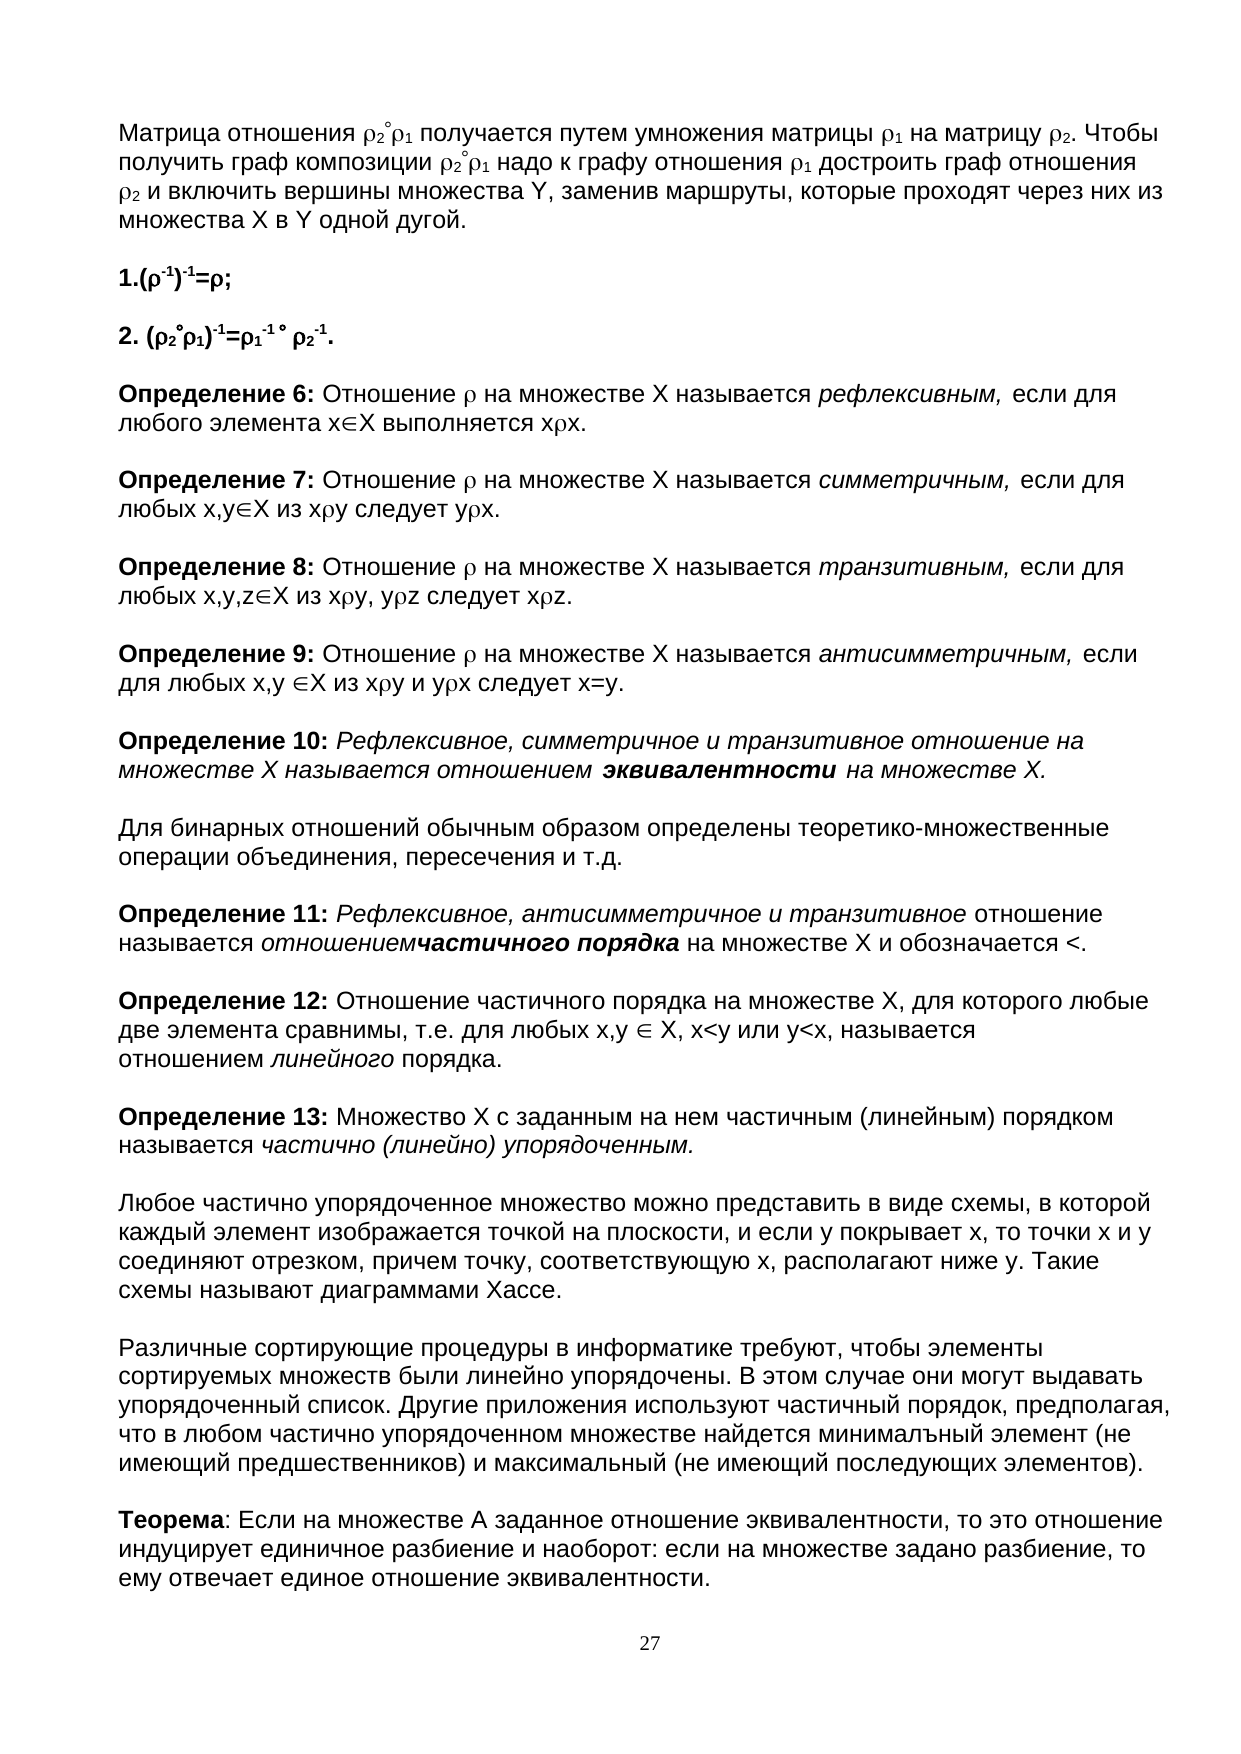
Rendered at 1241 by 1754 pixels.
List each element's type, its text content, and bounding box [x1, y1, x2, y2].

text Для бинарных отношений обычным образом определены теоретико-множественные операции объединения, пересечения и т.д. [118, 813, 1181, 870]
text Определение 7: Отношение на множестве Х называется симметричным, если для любых х,уХ из ху следует ух. [118, 466, 1181, 523]
text Различные сортирующие процедуры в информатике требуют, чтобы элементы сортируемых множеств были линейно упорядочены. В этом случае они могут выдавать упорядоченный список. Другие приложения используют частичный порядок, предполагая, что в любом частично упорядоченном множестве найдется минималъный элемент (не имеющий предшественников) и максимальный (не имеющий последующих элементов). [118, 1332, 1181, 1476]
text Определение 8: Отношение на множестве Х называется транзитивным, если для любых х,у,zХ из ху, yz следует xz. [118, 552, 1181, 610]
text Матрица отношения 21 получается путем умножения матрицы 1 на матрицу 2. Чтобы получить граф композиции 21 надо к графу отношения 1 достроить граф отношения 2 и включить вершины множества Y, заменив маршруты, которые проходят через них из множества Х в Y одной дугой. [118, 118, 1181, 233]
text Определение 9: Отношение на множестве Х называется антисимметричным, если для любых x,y X из xy и yx следует x=y. [118, 639, 1181, 697]
text Определение 11: Рефлексивное, антисимметричное и транзитивное отношение называется отношениемчастичного порядка на множестве Х и обозначается <. [118, 899, 1181, 957]
text Теорема: Если на множестве А заданное отношение эквивалентности, то это отношение индуцирует единичное разбиение и наоборот: если на множестве задано разбиение, то ему отвечает единое отношение эквивалентности. [118, 1505, 1181, 1592]
text Определение 10: Рефлексивное, симметричное и транзитивное отношение на множестве X называется отношением эквивалентности на множестве Х. [118, 726, 1181, 784]
text Любое частично упорядоченное множество можно представить в виде схемы, в которой каждый элемент изображается точкой на плоскости, и если у покрывает х, то точки х и у соединяют отрезком, причем точку, соответствующую х, располагают ниже у. Такие схемы называют диаграммами Хассе. [118, 1188, 1181, 1303]
text Определение 12: Отношение частичного порядка на множестве Х, для которого любые две элемента сравнимы, т.е. для любых х,у Х, х<y или y<x, называется отношением линейного порядка. [118, 986, 1181, 1072]
text 1.(-1)-1=; [118, 263, 1181, 291]
text Определение 13: Множество Х с заданным на нем частичным (линейным) порядком называется частично (линейно) упорядоченным. [118, 1102, 1181, 1159]
text Определение 6: Отношение на множестве Х называется рефлексивным, если для любого элемента хХ выполняется хх. [118, 379, 1181, 436]
text 2. (21)-1=1-1 2-1. [118, 321, 1181, 349]
